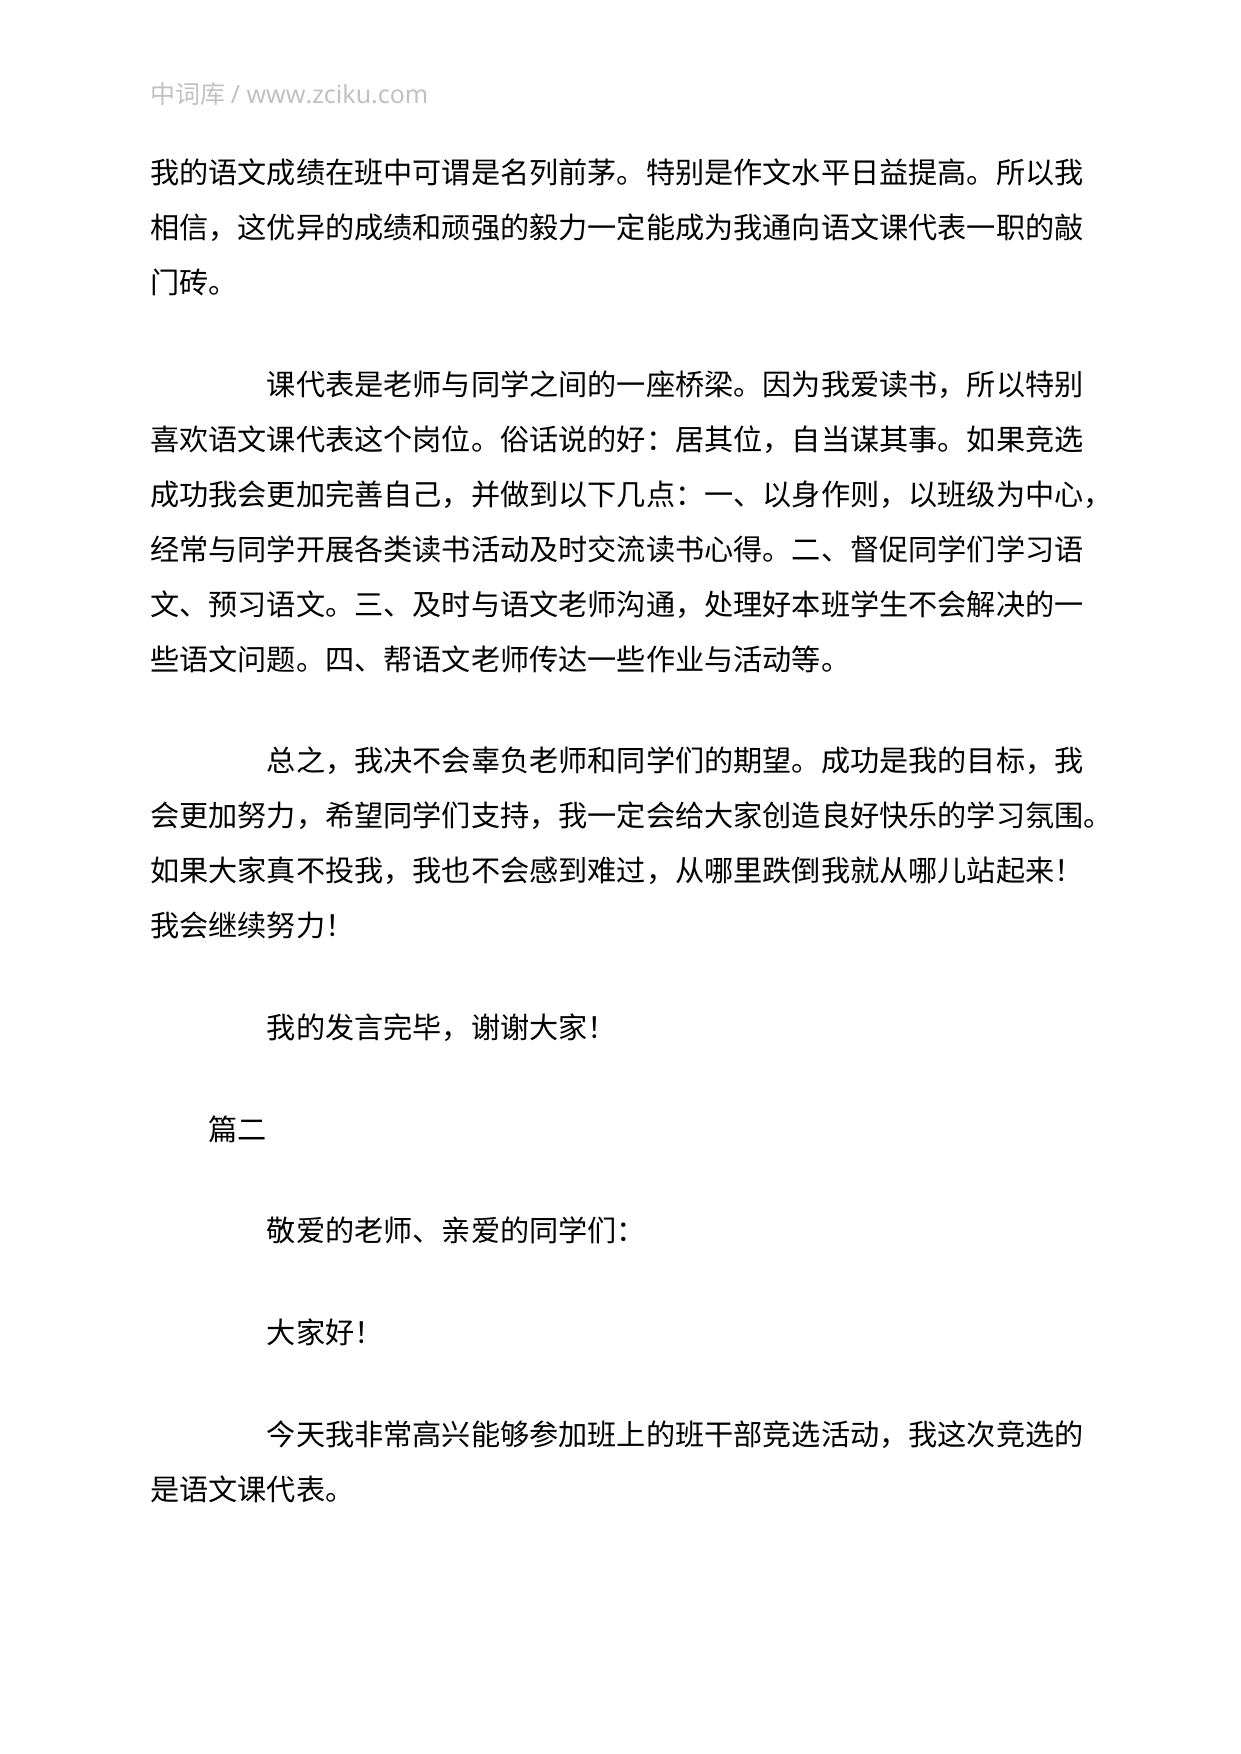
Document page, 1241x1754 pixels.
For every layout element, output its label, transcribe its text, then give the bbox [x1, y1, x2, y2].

text 敬爱的老师、亲爱的同学们： [150, 1208, 1090, 1250]
text 篇二 [150, 1106, 1090, 1148]
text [150, 150, 1090, 302]
text 今天我非常高兴能够参加班上的班干部竞选活动，我这次竞选的是语文课代表。 [150, 1411, 1090, 1508]
text 大家好！ [150, 1309, 1090, 1352]
text 总之，我决不会辜负老师和同学们的期望。成功是我的目标，我会更加努力，希望同学们支持，我一定会给大家创造良好快乐的学习氛围。如果大家真不投我，我也不会感到难过，从哪里跌倒我就从哪儿站起来！我会继续努力！ [150, 738, 1090, 945]
text 课代表是老师与同学之间的一座桥梁。因为我爱读书，所以特别喜欢语文课代表这个岗位。俗话说的好：居其位，自当谋其事。如果竞选成功我会更加完善自己，并做到以下几点：一、以身作则，以班级为中心，经常与同学开展各类读书活动及时交流读书心得。二、督促同学们学习语文、预习语文。三、及时与语文老师沟通，处理好本班学生不会解决的一些语文问题。四、帮语文老师传达一些作业与活动等。 [150, 362, 1090, 678]
text 我的发言完毕，谢谢大家！ [150, 1004, 1090, 1047]
